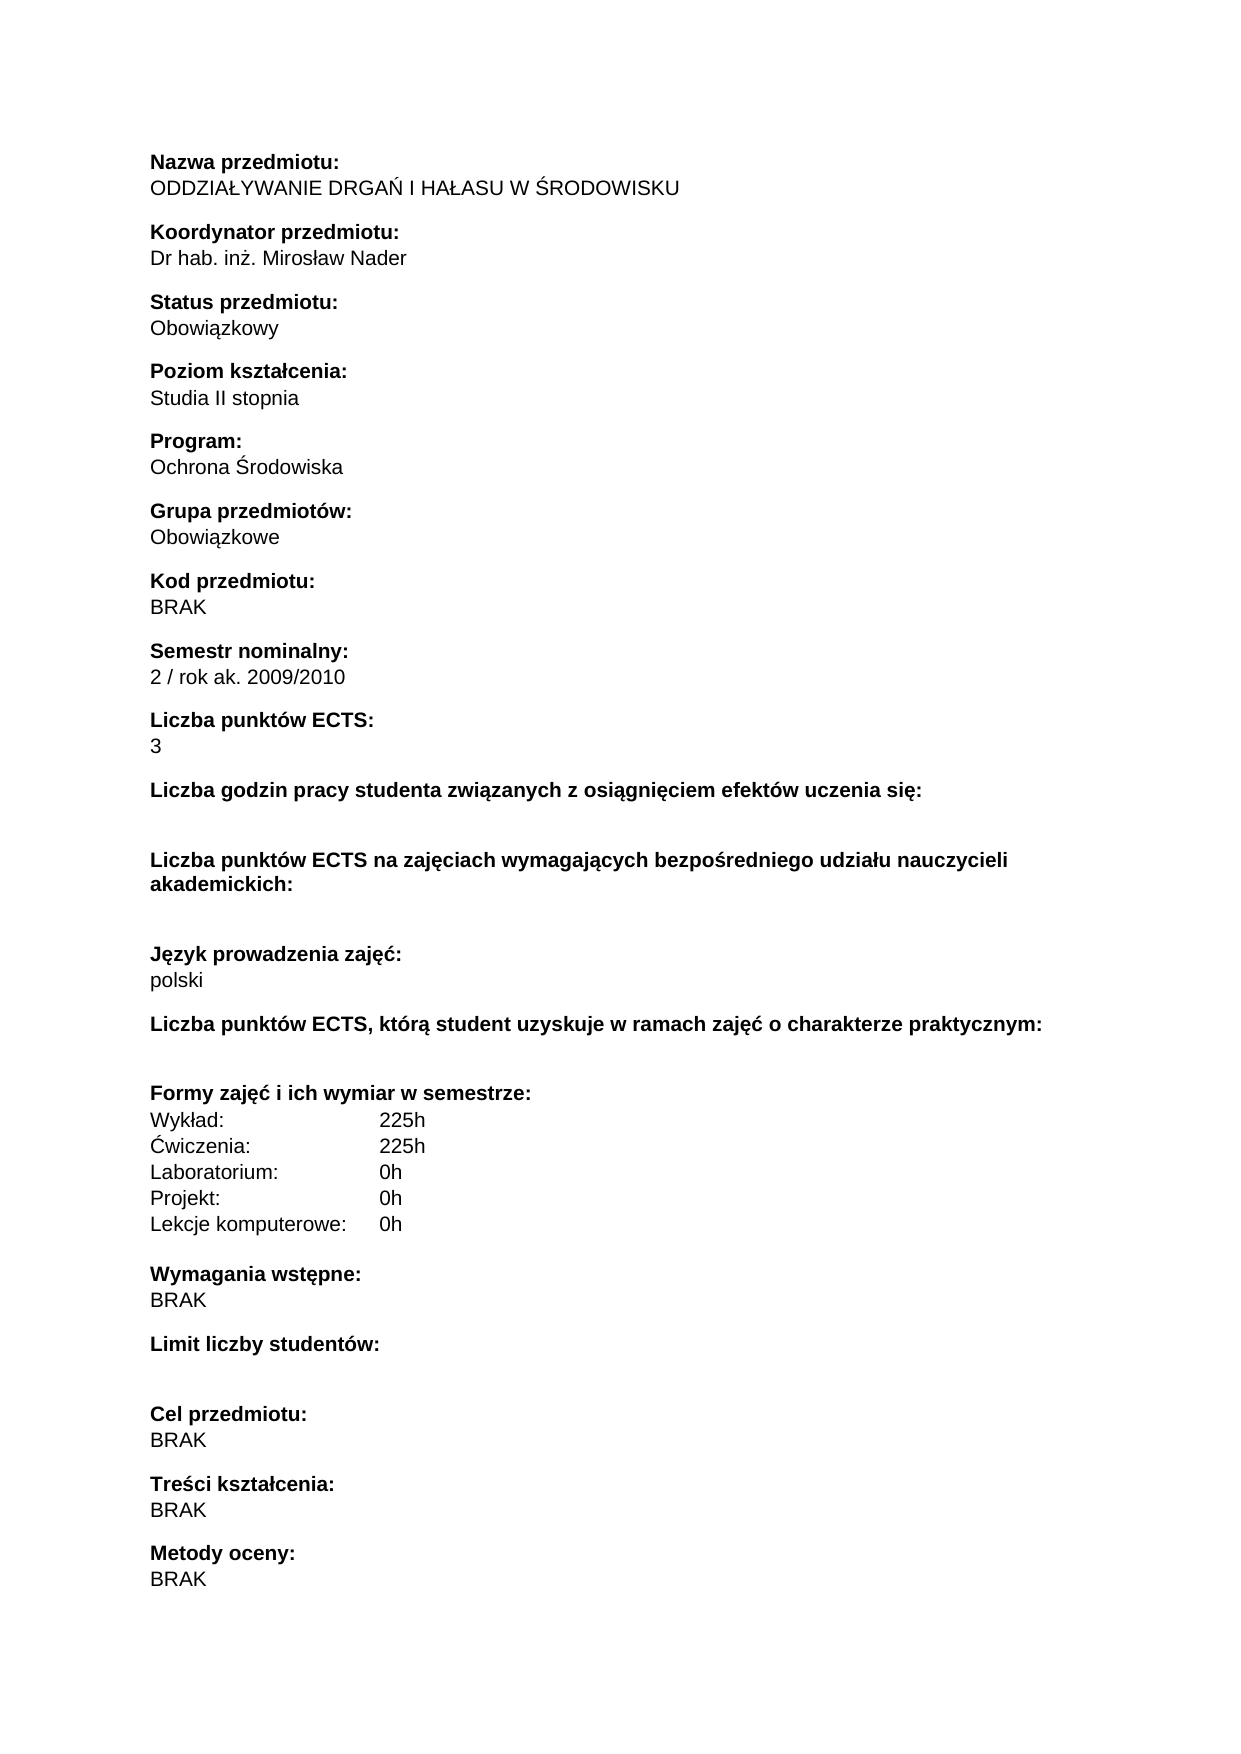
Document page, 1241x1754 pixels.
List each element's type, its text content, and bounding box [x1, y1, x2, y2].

table_cell Ćwiczenia: [140, 1134, 367, 1158]
text Status przedmiotu: [150, 289, 1090, 313]
text Program: [150, 429, 1090, 453]
text Studia II stopnia [150, 385, 1090, 409]
text ODDZIAŁYWANIE DRGAŃ I HAŁASU W ŚRODOWISKU [150, 176, 1090, 200]
text Dr hab. inż. Mirosław Nader [150, 246, 1090, 270]
text Liczba punktów ECTS, którą student uzyskuje w ramach zajęć o charakterze praktycznym: [150, 1011, 1090, 1035]
text Cel przedmiotu: [150, 1402, 1090, 1426]
table_cell 0h [369, 1210, 597, 1236]
text Semestr nominalny: [150, 638, 1090, 662]
text BRAK [150, 595, 1090, 619]
text Nazwa przedmiotu: [150, 150, 1090, 174]
text BRAK [150, 1497, 1090, 1521]
text BRAK [150, 1288, 1090, 1312]
table_header Wykład: [140, 1108, 367, 1132]
text Liczba godzin pracy studenta związanych z osiągnięciem efektów uczenia się: [150, 778, 1090, 802]
text Metody oceny: [150, 1541, 1090, 1565]
text Ochrona Środowiska [150, 455, 1090, 479]
text Liczba punktów ECTS: [150, 708, 1090, 732]
table_cell 0h [369, 1158, 597, 1184]
text polski [150, 968, 1090, 992]
text Obowiązkowy [150, 316, 1090, 339]
table_header 225h [369, 1108, 597, 1132]
text Język prowadzenia zajęć: [150, 942, 1090, 966]
table_cell Laboratorium: [140, 1160, 367, 1184]
text Koordynator przedmiotu: [150, 220, 1090, 244]
table_cell 225h [369, 1132, 597, 1158]
text Grupa przedmiotów: [150, 499, 1090, 523]
text BRAK [150, 1428, 1090, 1452]
table_cell 0h [369, 1184, 597, 1210]
text Obowiązkowe [150, 525, 1090, 549]
text Liczba punktów ECTS na zajęciach wymagających bezpośredniego udziału nauczycieli akademickich: [150, 848, 1090, 896]
text 2 / rok ak. 2009/2010 [150, 664, 1090, 688]
text BRAK [150, 1567, 1090, 1591]
table_cell Lekcje komputerowe: [140, 1212, 367, 1236]
text Wymagania wstępne: [150, 1262, 1090, 1286]
text Poziom kształcenia: [150, 359, 1090, 383]
text 3 [150, 734, 1090, 758]
table_cell Projekt: [140, 1186, 367, 1210]
text Treści kształcenia: [150, 1471, 1090, 1495]
text Kod przedmiotu: [150, 569, 1090, 593]
text Formy zajęć i ich wymiar w semestrze: [150, 1081, 1090, 1105]
text Limit liczby studentów: [150, 1332, 1090, 1356]
